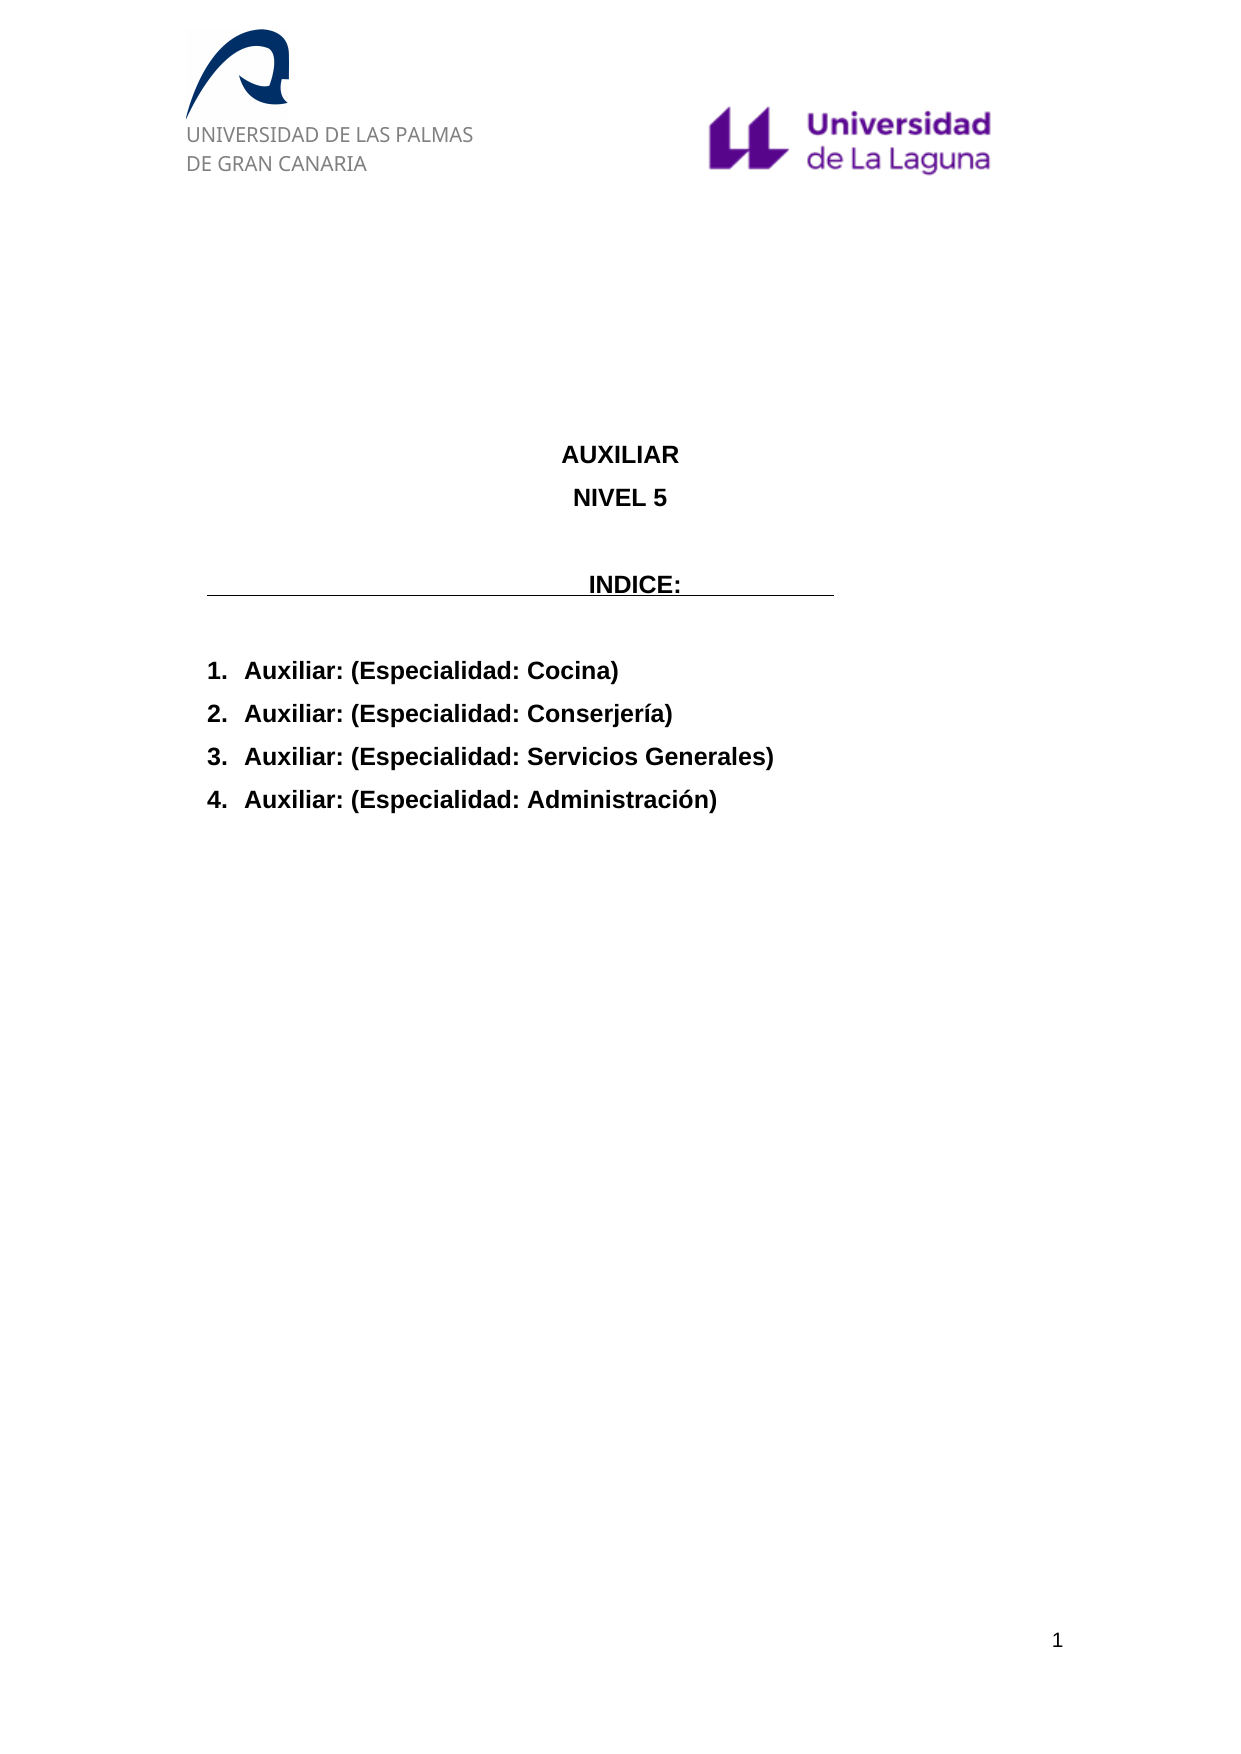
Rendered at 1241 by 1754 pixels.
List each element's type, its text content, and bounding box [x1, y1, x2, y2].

list Auxiliar: (Especialidad: Cocina) [207, 656, 1063, 685]
picture [648, 52, 1055, 234]
text INDICE: [177, 570, 1063, 598]
picture [185, 29, 289, 121]
text NIVEL 5 [177, 483, 1063, 512]
text AUXILIAR [177, 440, 1063, 469]
list Auxiliar: (Especialidad: Administración) [207, 785, 1063, 814]
list Auxiliar: (Especialidad: Servicios Generales) [207, 742, 1063, 771]
list Auxiliar: (Especialidad: Conserjería) [207, 699, 1063, 728]
